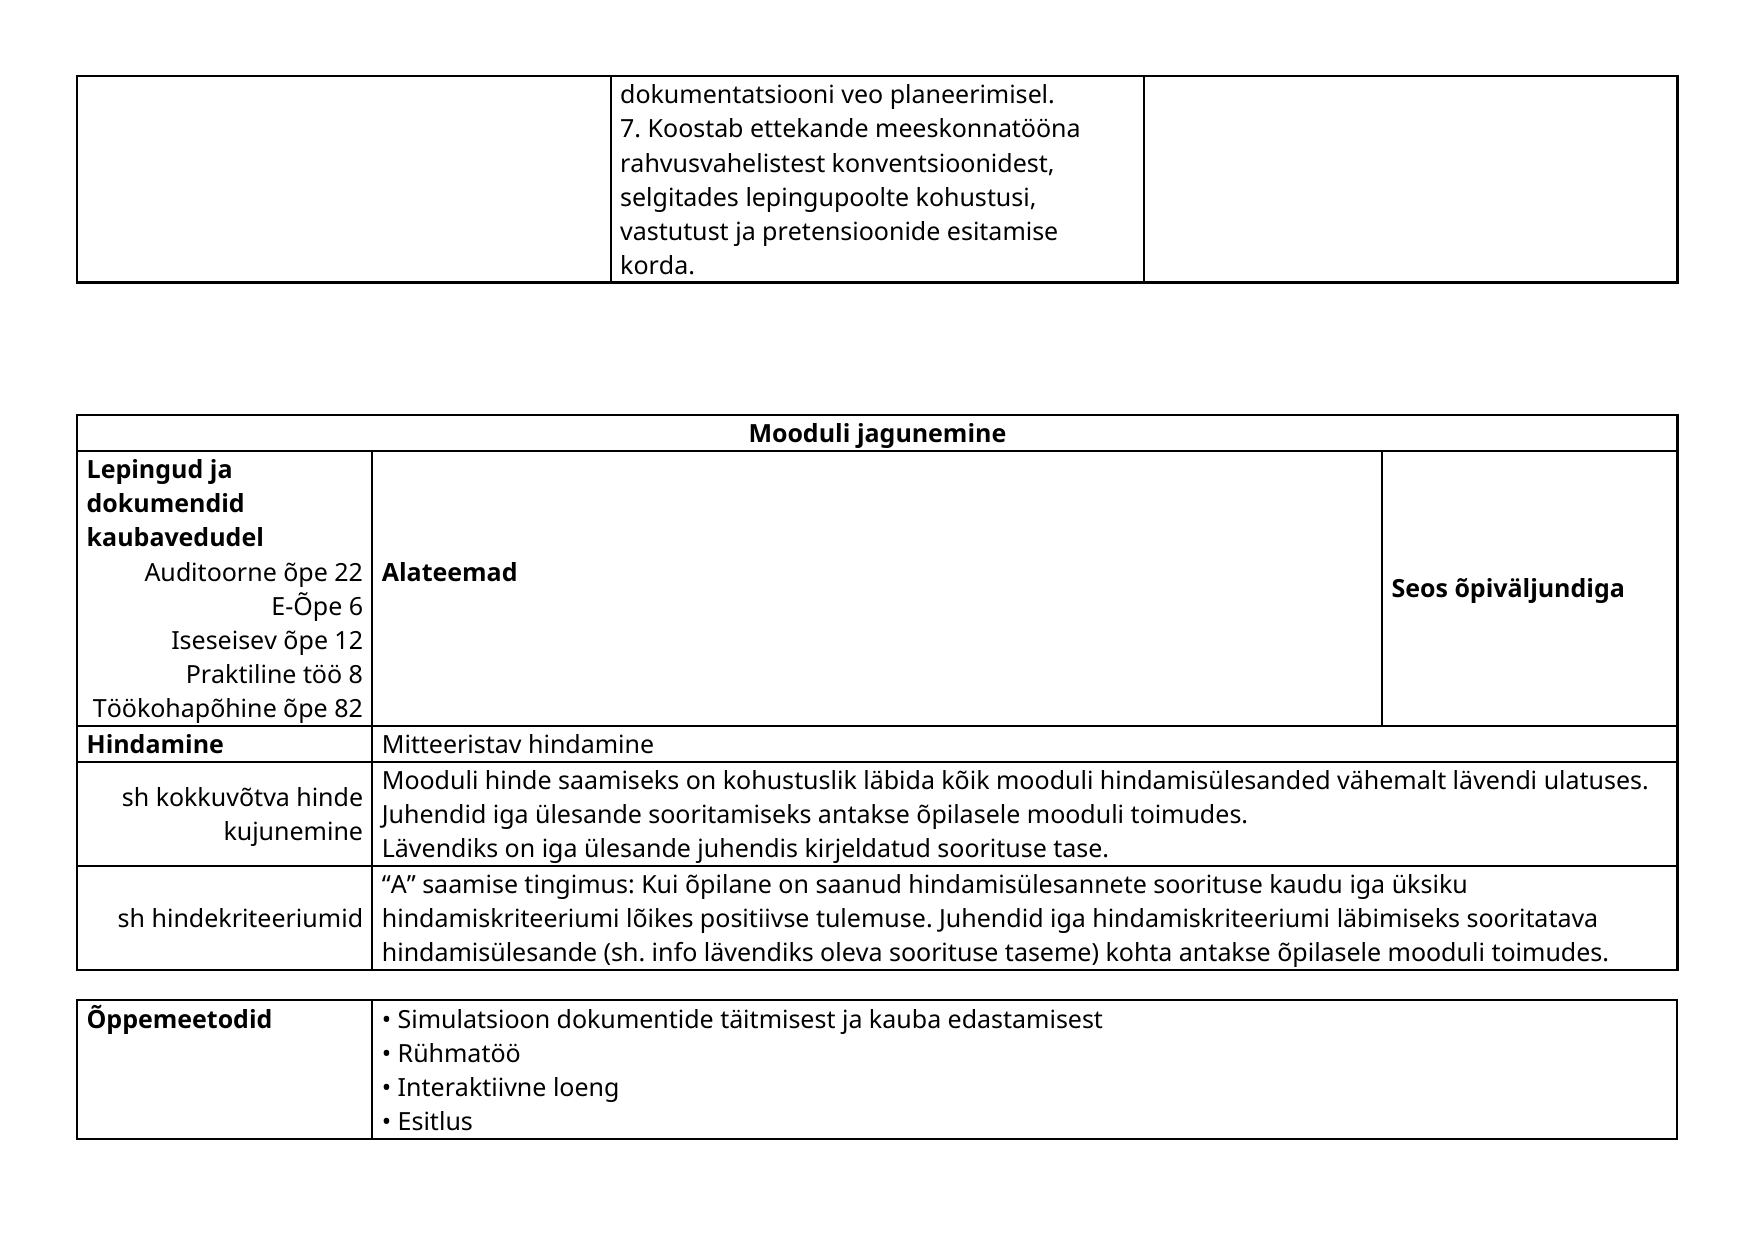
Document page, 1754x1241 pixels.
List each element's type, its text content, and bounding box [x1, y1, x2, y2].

table_cell Mitteeristav hindamine [373, 727, 1676, 761]
table_header Õppemeetodid [78, 1001, 371, 1138]
table_cell Seos õpiväljundiga [1383, 452, 1676, 724]
table_cell Alateemad [373, 452, 1381, 724]
table_header Mooduli jagunemine [78, 416, 1676, 450]
table_cell Mooduli hinde saamiseks on kohustuslik läbida kõik mooduli hindamisülesanded vähemalt lävendi ulatuses. Juhendid iga ülesande sooritamiseks antakse õpilasele mooduli toimudes. Lävendiks on iga ülesande juhendis kirjeldatud soorituse tase. [373, 763, 1676, 865]
table_cell sh hindekriteeriumid [78, 867, 371, 969]
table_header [373, 1001, 1676, 1138]
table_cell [1145, 77, 1676, 281]
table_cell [78, 77, 610, 281]
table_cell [612, 77, 1143, 281]
table_cell Hindamine [78, 727, 371, 761]
table_cell Lepingud ja dokumendid kaubavedudel Auditoorne õpe 22 E-Õpe 6 Iseseisev õpe 12 Praktiline töö 8 Töökohapõhine õpe 82 [78, 452, 371, 724]
table_cell “A” saamise tingimus: Kui õpilane on saanud hindamisülesannete soorituse kaudu iga üksiku hindamiskriteeriumi lõikes positiivse tulemuse. Juhendid iga hindamiskriteeriumi läbimiseks sooritatava hindamisülesande (sh. info lävendiks oleva soorituse taseme) kohta antakse õpilasele mooduli toimudes. [373, 867, 1676, 969]
table_cell sh kokkuvõtva hinde kujunemine [78, 763, 371, 865]
